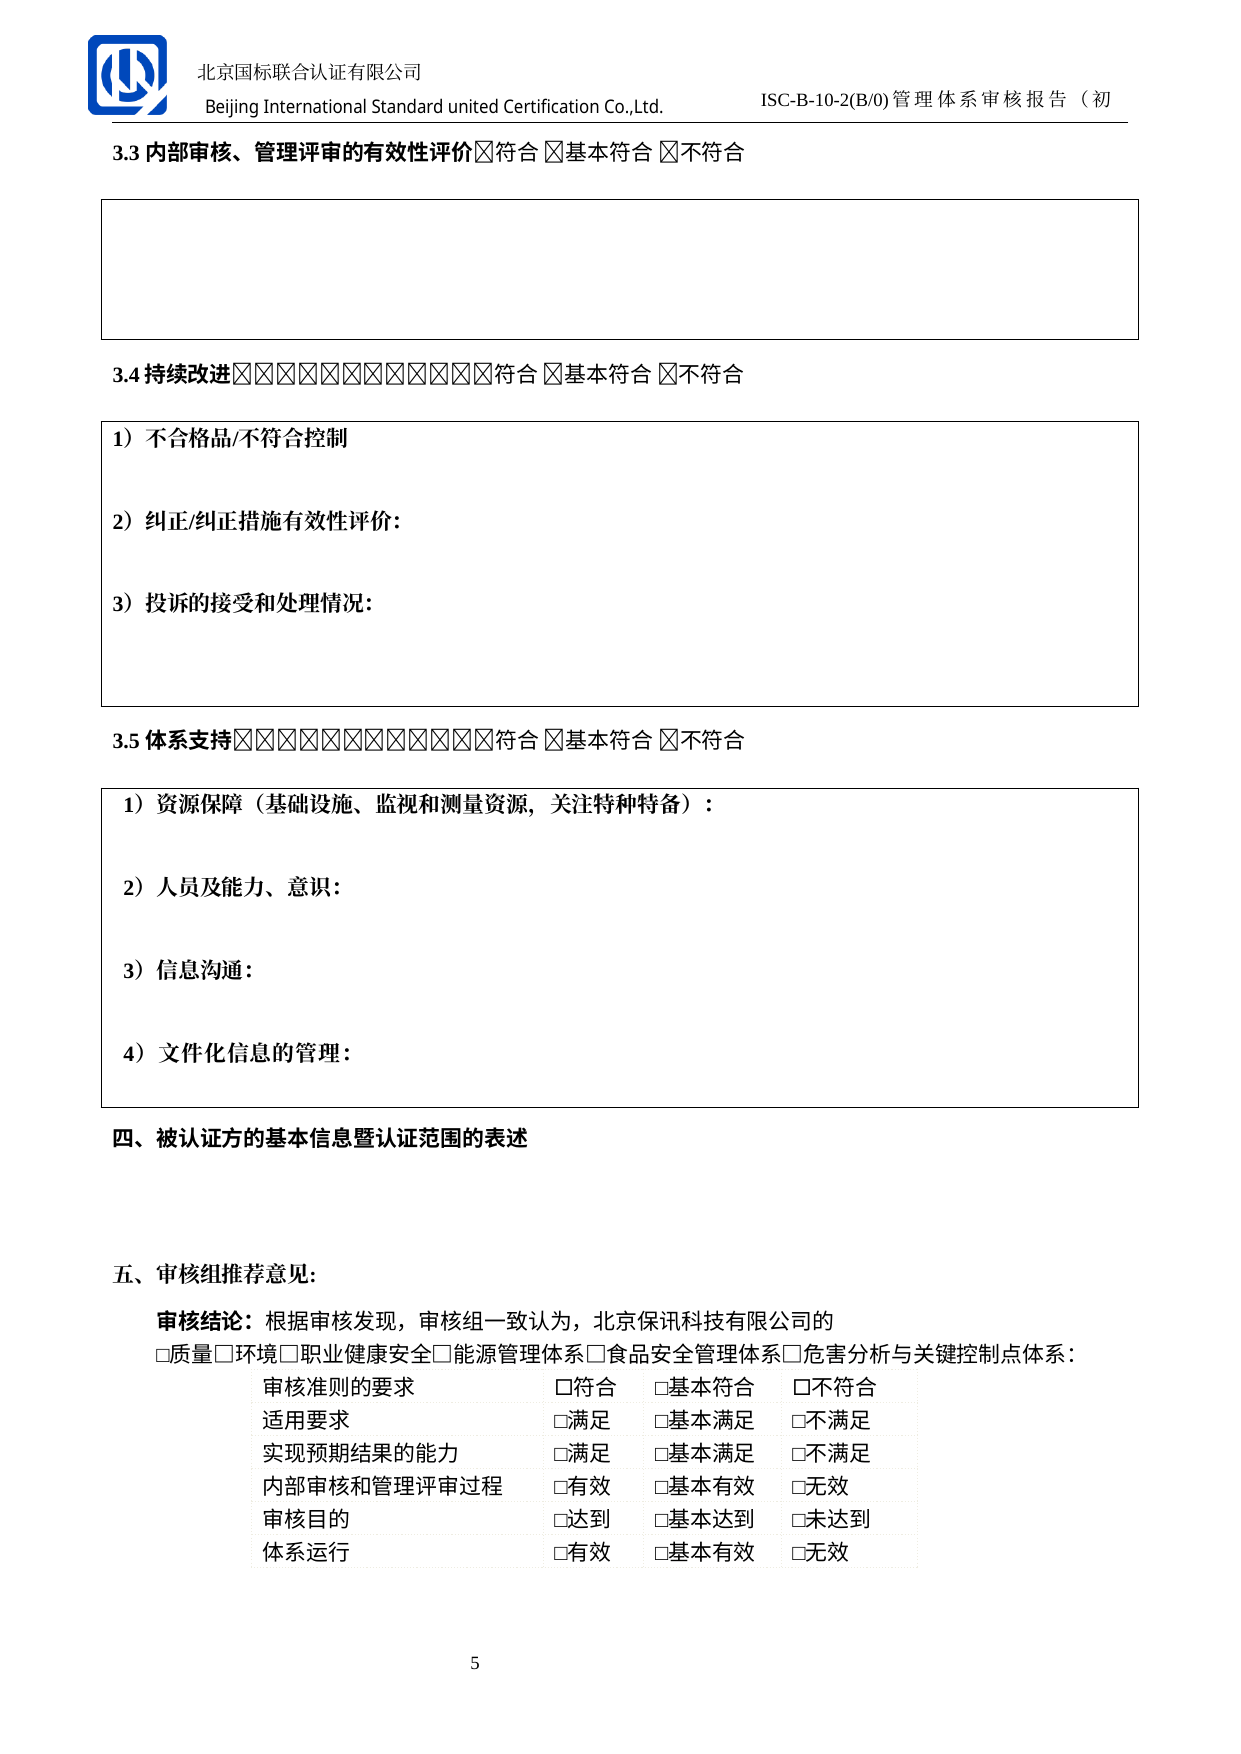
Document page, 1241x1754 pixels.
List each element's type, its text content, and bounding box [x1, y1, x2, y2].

table_cell □满足 [543, 1402, 644, 1435]
table_header 不符合 [781, 1369, 917, 1402]
table_cell □不满足 [781, 1402, 917, 1435]
table_cell □基本达到 [644, 1501, 781, 1534]
table_header □基本符合 [644, 1369, 781, 1402]
table_cell 内部审核和管理评审过程 [251, 1468, 543, 1501]
text 3.4持续改进符合 基本符合 不符合 [112, 357, 1128, 389]
table_cell □基本满足 [644, 1435, 781, 1468]
table_cell □无效 [781, 1534, 917, 1567]
table_cell □满足 [543, 1435, 644, 1468]
table_header 符合 [543, 1369, 644, 1402]
text □质量□环境□职业健康安全□能源管理体系□食品安全管理体系□危害分析与关键控制点体系： [112, 1336, 1128, 1369]
table_cell □未达到 [781, 1501, 917, 1534]
table_cell 适用要求 [251, 1402, 543, 1435]
text 3.3 内部审核、管理评审的有效性评价符合 基本符合 不符合 [112, 135, 1128, 167]
table_cell □基本满足 [644, 1402, 781, 1435]
table_cell 体系运行 [251, 1534, 543, 1567]
table_cell □有效 [543, 1534, 644, 1567]
table_cell □基本有效 [644, 1468, 781, 1501]
table_cell □达到 [543, 1501, 644, 1534]
table_cell 审核目的 [251, 1501, 543, 1534]
table_cell □有效 [543, 1468, 644, 1501]
table_header 1）资源保障（基础设施、监视和测量资源，关注特种特备）： 2）人员及能力、意识： 3）信息沟通： 4）文件化信息的管理： [102, 789, 1138, 1107]
table_cell 实现预期结果的能力 [251, 1435, 543, 1468]
text 四、被认证方的基本信息暨认证范围的表述 [112, 1121, 1128, 1153]
text 3.5 体系支持符合 基本符合 不符合 [112, 723, 1128, 756]
table_cell □无效 [781, 1468, 917, 1501]
text 五、审核组推荐意见: [112, 1259, 1128, 1291]
table_header 1）不合格品/不符合控制 2）纠正/纠正措施有效性评价： 3）投诉的接受和处理情况： [102, 422, 1138, 706]
table_header [102, 200, 1138, 339]
picture [88, 35, 167, 115]
table_cell □基本有效 [644, 1534, 781, 1567]
table_header 审核准则的要求 [251, 1369, 543, 1402]
text 审核结论：根据审核发现，审核组一致认为，北京保讯科技有限公司的 [156, 1304, 1128, 1336]
table_cell □不满足 [781, 1435, 917, 1468]
